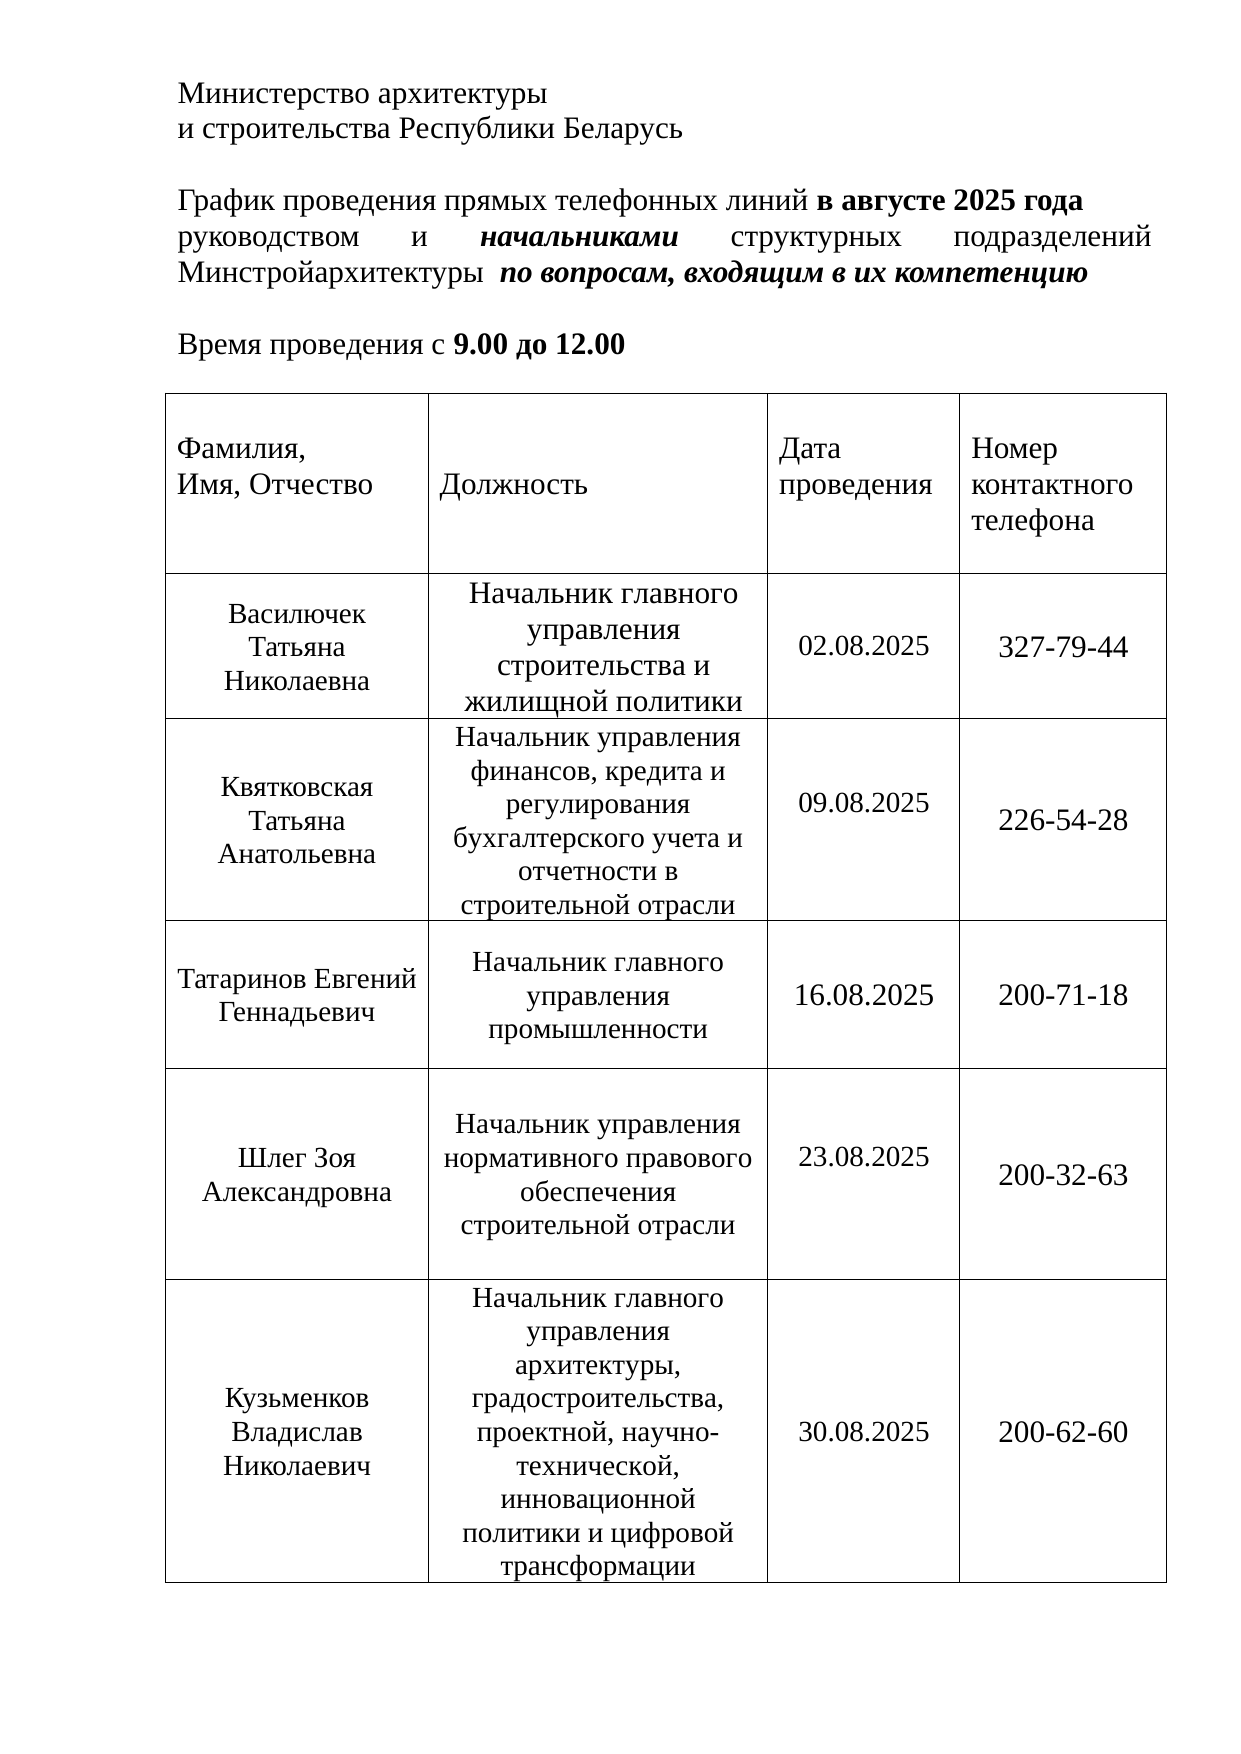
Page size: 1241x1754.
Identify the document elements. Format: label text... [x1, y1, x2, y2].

table_cell Шлег Зоя Александровна [166, 1069, 428, 1279]
text руководством и начальниками структурных подразделений Минстройархитектуры по вопросам, входящим в их компетенцию [177, 218, 1152, 289]
table_cell 226-54-28 [960, 719, 1166, 920]
table_cell 327-79-44 [960, 574, 1166, 718]
table_cell 200-62-60 [960, 1280, 1166, 1582]
table_cell Квятковская Татьяна Анатольевна [166, 719, 428, 920]
table_header Фамилия, Имя, Отчество [166, 394, 428, 573]
table_cell Начальник управления финансов, кредита и регулирования бухгалтерского учета и отчетности в строительной отрасли [429, 719, 767, 920]
text График проведения прямых телефонных линий в августе 2025 года [177, 182, 1152, 218]
text и строительства Республики Беларусь [177, 110, 1152, 146]
table_header Дата проведения [768, 394, 959, 573]
table_cell 16.08.2025 [768, 921, 959, 1067]
table_cell Кузьменков Владислав Николаевич [166, 1280, 428, 1582]
text Министерство архитектуры [177, 74, 1152, 110]
table_cell Василючек Татьяна Николаевна [166, 574, 428, 718]
table_cell Татаринов Евгений Геннадьевич [166, 921, 428, 1067]
table_cell 23.08.2025 [768, 1069, 959, 1279]
table_header Должность [429, 394, 767, 573]
table_cell Начальник главного управления архитектуры, градостроительства, проектной, научно-технической, инновационной политики и цифровой трансформации [429, 1280, 767, 1582]
table_cell 200-32-63 [960, 1069, 1166, 1279]
table_cell 200-71-18 [960, 921, 1166, 1067]
table_cell 30.08.2025 [768, 1280, 959, 1582]
table_cell Начальник управления нормативного правового обеспечения строительной отрасли [429, 1069, 767, 1279]
table_cell Начальник главного управления промышленности [429, 921, 767, 1067]
table_cell Начальник главного управления строительства и жилищной политики [429, 574, 767, 718]
table_header Номер контактного телефона [960, 394, 1166, 573]
table_cell 09.08.2025 [768, 719, 959, 920]
table_cell 02.08.2025 [768, 574, 959, 718]
text Время проведения с 9.00 до 12.00 [177, 325, 1152, 361]
